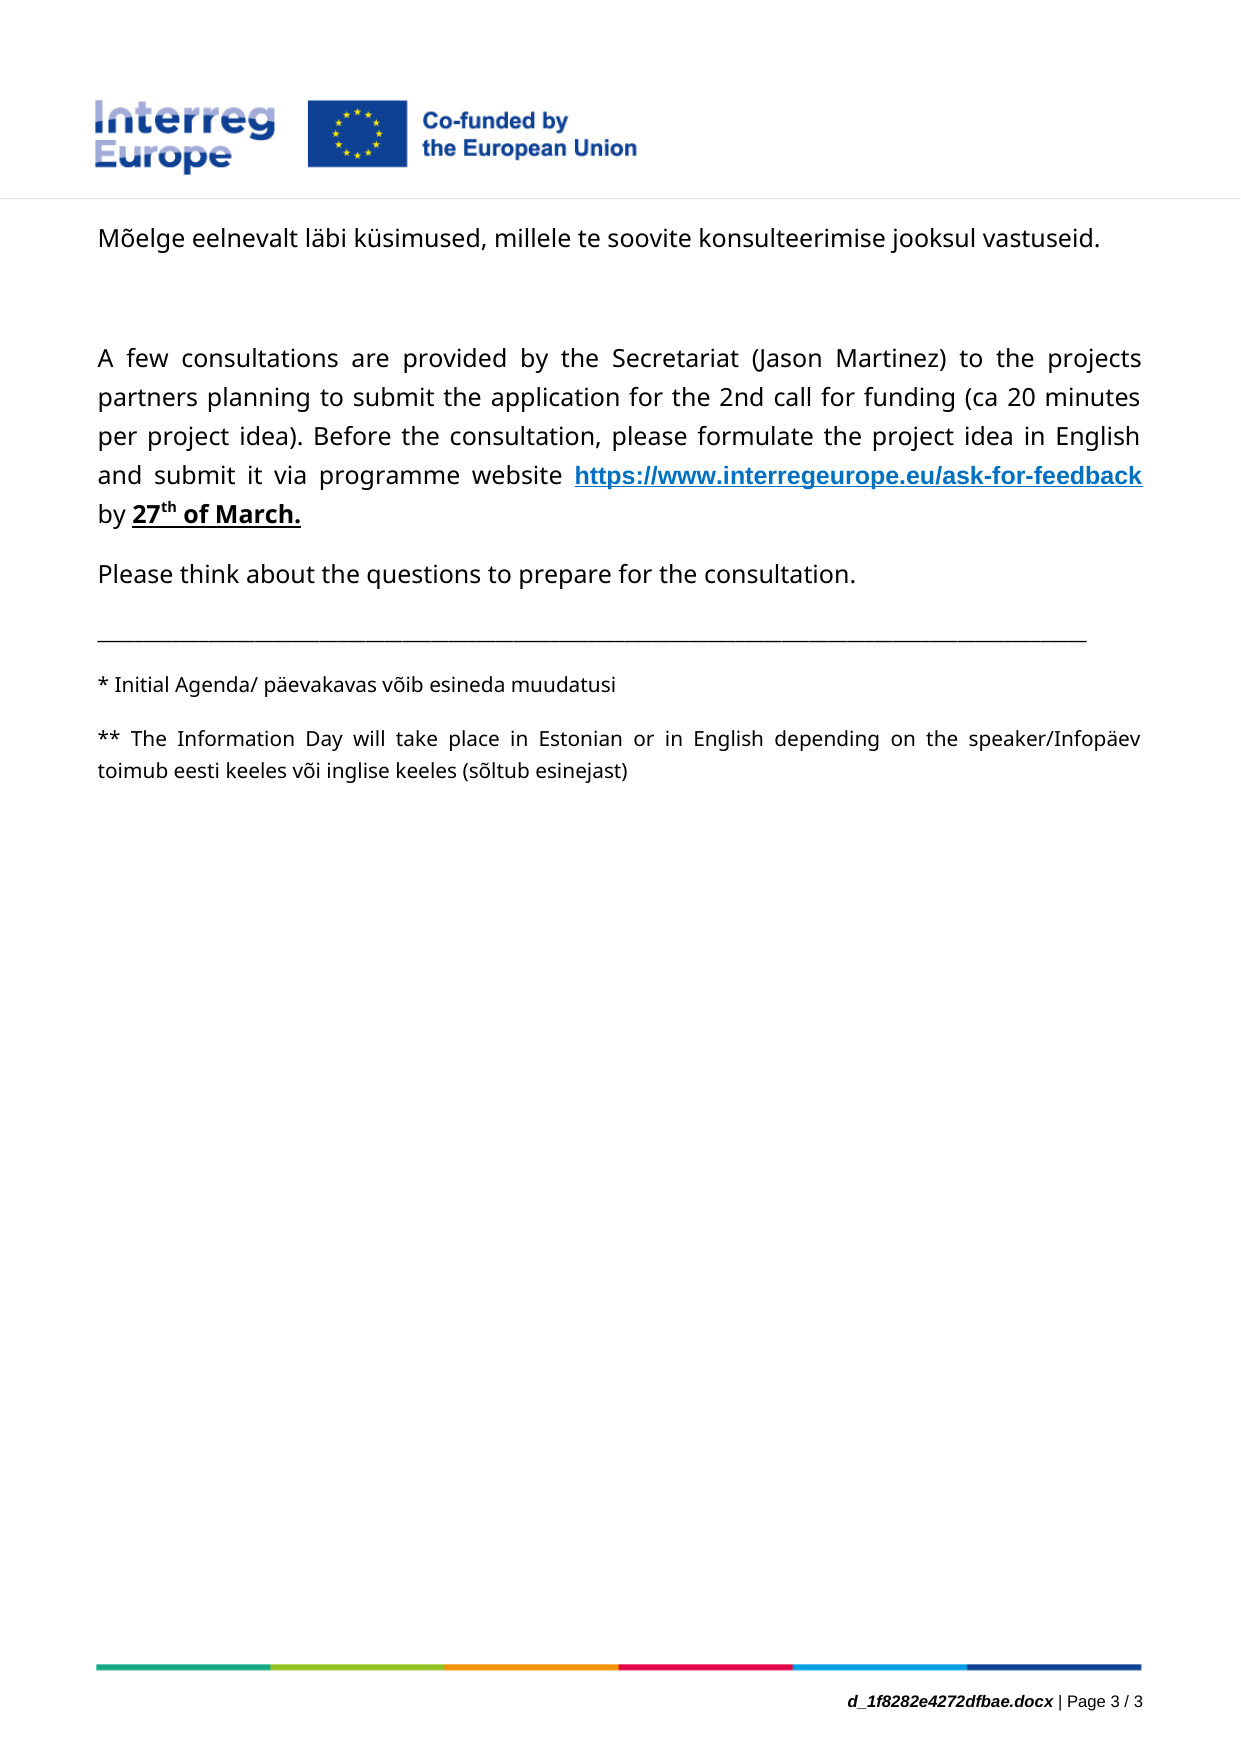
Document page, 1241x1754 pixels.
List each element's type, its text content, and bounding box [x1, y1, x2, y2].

text ** The Information Day will take place in Estonian or in English depending on the speaker/Infopäev toimub eesti keeles või inglise keeles (sõltub esinejast) [97, 724, 1143, 785]
text A few consultations are provided by the Secretariat (Jason Martinez) to the projects partners planning to submit the application for the 2nd call for funding (ca 20 minutes per project idea). Before the consultation, please formulate the project idea in English and submit it via programme website https://www.interregeurope.eu/ask-for-feedback by 27th of March. [97, 340, 1143, 531]
picture [0, 1652, 1240, 1752]
text Please think about the questions to prepare for the consultation. [97, 557, 1143, 591]
picture [0, 0, 1241, 201]
text Mõelge eelnevalt läbi küsimused, millele te soovite konsulteerimise jooksul vastuseid. [97, 220, 1143, 254]
text * Initial Agenda/ päevakavas võib esineda muudatusi [97, 670, 1143, 699]
text ___________________________________________________________________________________________________________ [97, 617, 1143, 645]
